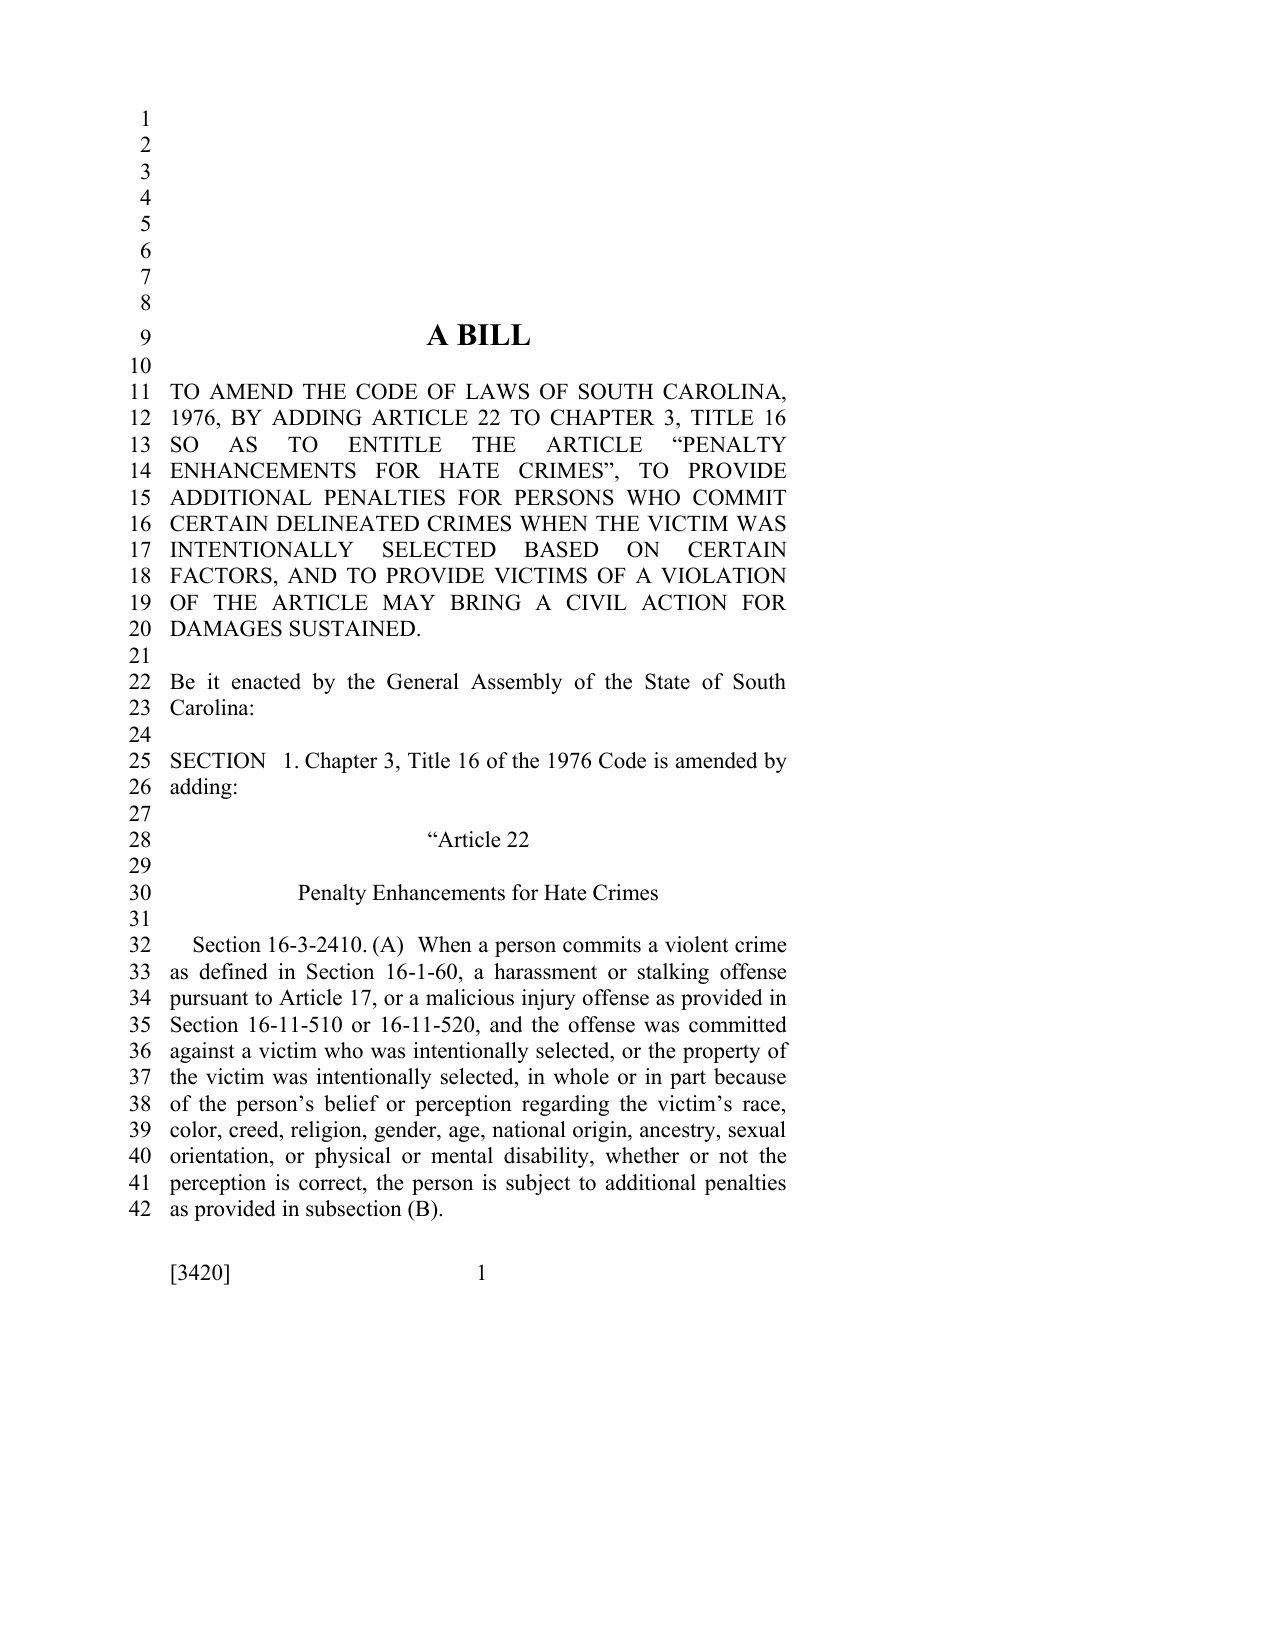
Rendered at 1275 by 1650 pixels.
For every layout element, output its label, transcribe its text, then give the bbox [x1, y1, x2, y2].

text “Article 22 [169, 826, 787, 852]
text A BILL [169, 316, 787, 352]
text Penalty Enhancements for Hate Crimes [169, 879, 787, 905]
text Section 16-3-2410. (A) When a person commits a violent crime as defined in Section 16-1-60, a harassment or stalking offense pursuant to Article 17, or a malicious injury offense as provided in Section 16-11-510 or 16-11-520, and the offense was committed against a victim who was intentionally selected, or the property of the victim was intentionally selected, in whole or in part because of the person’s belief or perception regarding the victim’s race, color, creed, religion, gender, age, national origin, ancestry, sexual orientation, or physical or mental disability, whether or not the perception is correct, the person is subject to additional penalties as provided in subsection (B). [169, 932, 787, 1221]
text TO AMEND THE CODE OF LAWS OF SOUTH CAROLINA, 1976, BY ADDING ARTICLE 22 TO CHAPTER 3, TITLE 16 SO AS TO ENTITLE THE ARTICLE “PENALTY ENHANCEMENTS FOR HATE CRIMES”, TO PROVIDE ADDITIONAL PENALTIES FOR PERSONS WHO COMMIT CERTAIN DELINEATED CRIMES WHEN THE VICTIM WAS INTENTIONALLY SELECTED BASED ON CERTAIN FACTORS, AND TO PROVIDE VICTIMS OF A VIOLATION OF THE ARTICLE MAY BRING A CIVIL ACTION FOR DAMAGES SUSTAINED. [169, 378, 787, 642]
text SECTION 1. Chapter 3, Title 16 of the 1976 Code is amended by adding: [169, 747, 787, 800]
text Be it enacted by the General Assembly of the State of South Carolina: [169, 668, 787, 721]
